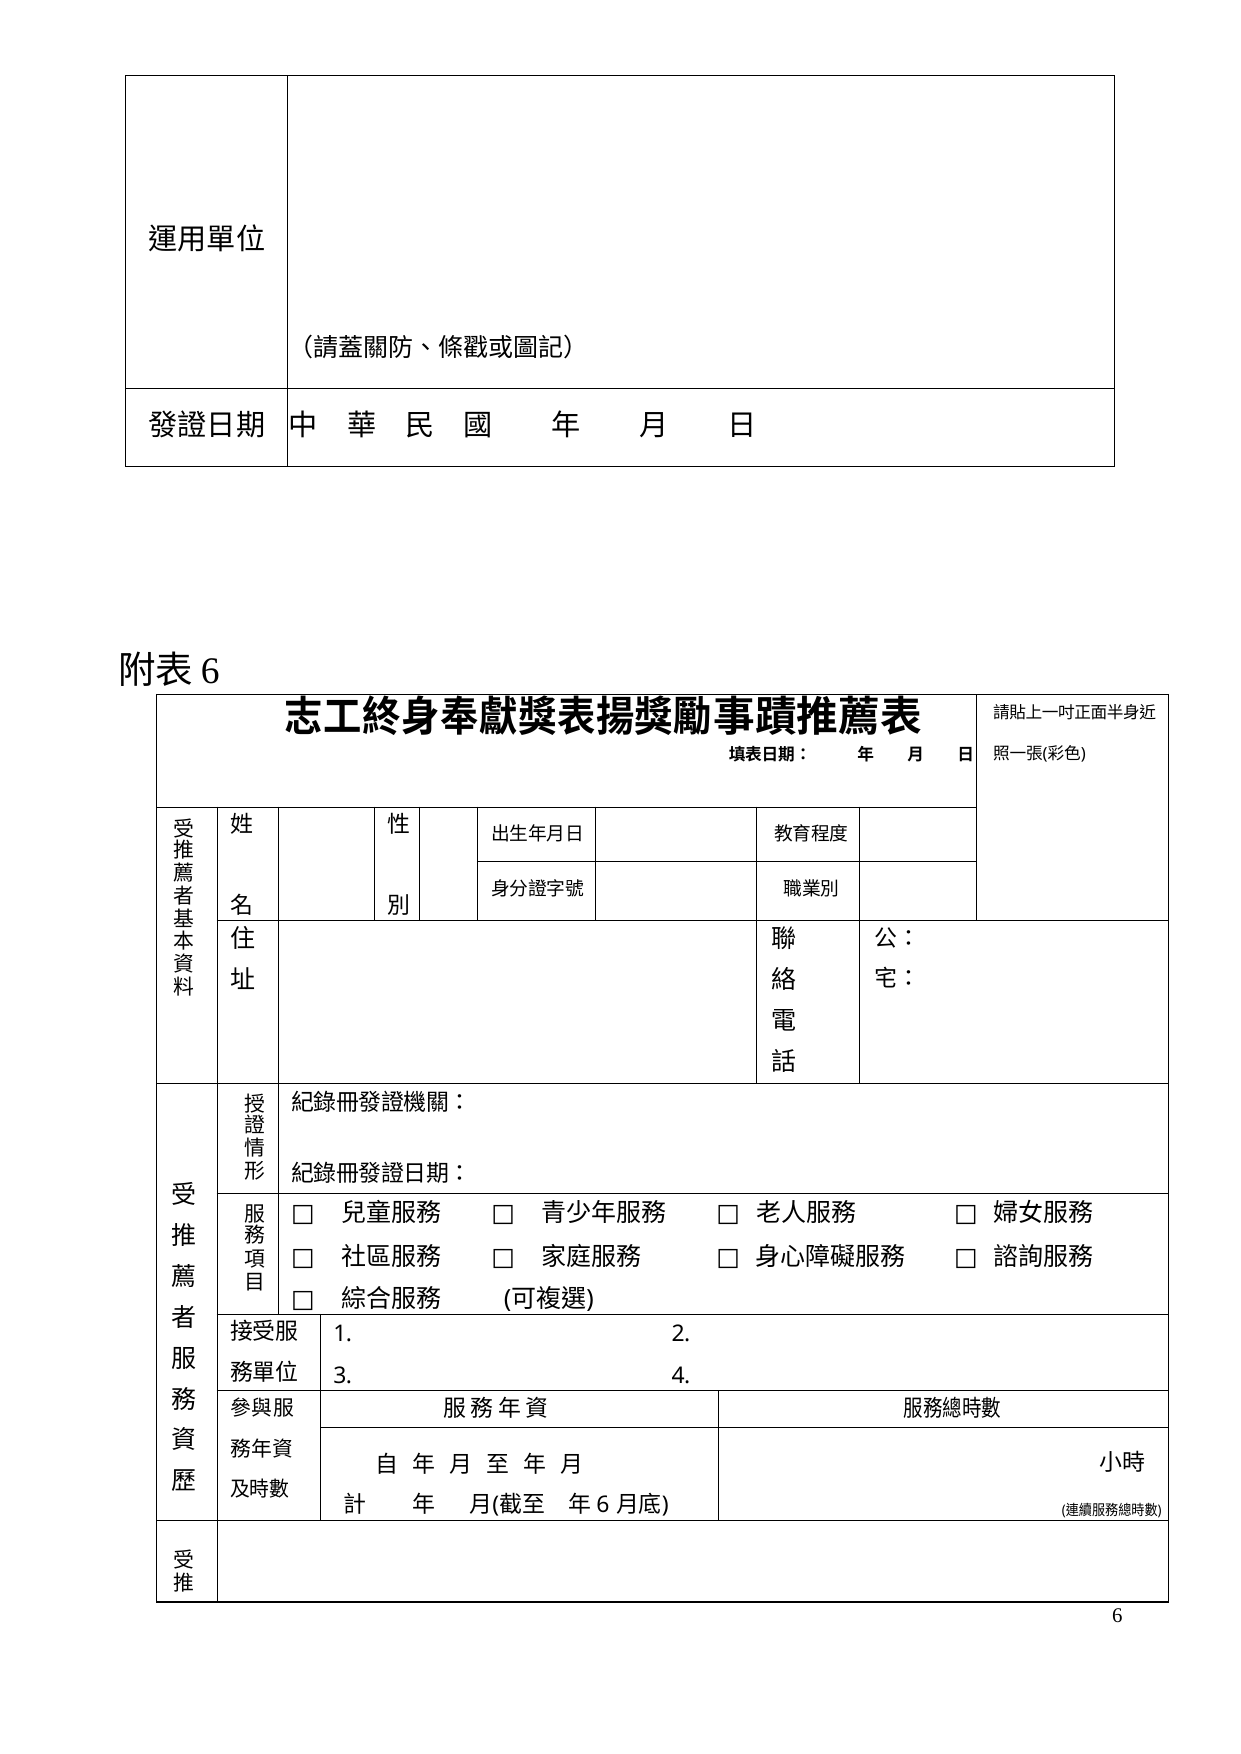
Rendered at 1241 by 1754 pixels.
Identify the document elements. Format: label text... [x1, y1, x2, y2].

table_cell [420, 808, 477, 920]
table_cell 服 務 年 資 [321, 1391, 718, 1427]
table_cell [596, 862, 756, 920]
table_cell [860, 862, 976, 920]
table_cell （請蓋關防、條戳或圖記） [288, 76, 1114, 388]
table_cell 紀錄冊發證機關： 紀錄冊發證日期： [279, 1084, 1168, 1192]
table_cell 姓 名 [218, 808, 278, 920]
table_cell [279, 808, 374, 920]
table_cell 教育程度 [757, 808, 859, 861]
table_cell 小時 (連續服務總時數) [719, 1428, 1168, 1519]
table_header 志工終身奉獻獎表揚獎勵事蹟推薦表 填表日期： 年 月 日 [157, 695, 976, 807]
table_header 請貼上一吋正面半身近照一張(彩色) [977, 695, 1168, 920]
table_cell 1. 2. 3. 4. [321, 1315, 1168, 1390]
table_cell 自 年 月 至 年 月 計 年 月(截至 年6 月底) [321, 1428, 718, 1519]
table_cell 性 別 [375, 808, 419, 920]
table_cell 受推薦者基本資料 [157, 808, 217, 1083]
table_cell 住址 [218, 921, 278, 1083]
table_cell 受推薦者服務資歷 [157, 1084, 217, 1519]
table_cell 發證日期 [126, 389, 287, 466]
table_cell 身分證字號 [478, 862, 595, 920]
table_cell 授證情形 [218, 1084, 278, 1192]
table_cell 出生年月日 [478, 808, 595, 861]
table_cell 兒童服務 □ 青少年服務 □ 老人服務 □ 婦女服務 社區服務 □ 家庭服務 □ 身心障礙服務 □ 諮詢服務 綜合服務 (可複選) [279, 1194, 1168, 1314]
table_cell 中 華 民 國 年 月 日 [288, 389, 1114, 466]
table_cell 志願服務運用單位 [126, 76, 287, 388]
text 附表6 [118, 639, 1122, 694]
table_cell 服務項目 [218, 1194, 278, 1314]
table_cell 受推薦者服務優良特殊或事蹟 [157, 1521, 217, 1601]
table_cell [596, 808, 756, 861]
table_cell [279, 921, 756, 1083]
table_cell 公： 宅： [860, 921, 1168, 1083]
table_cell 參與服務年資及時數 [218, 1391, 320, 1519]
table_cell 接受服 務單位 [218, 1315, 320, 1390]
table_cell 職業別 [757, 862, 859, 920]
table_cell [218, 1521, 1168, 1601]
table_cell [860, 808, 976, 861]
table_cell 服務總時數 [719, 1391, 1168, 1427]
table_cell 聯絡電話 [757, 921, 859, 1083]
